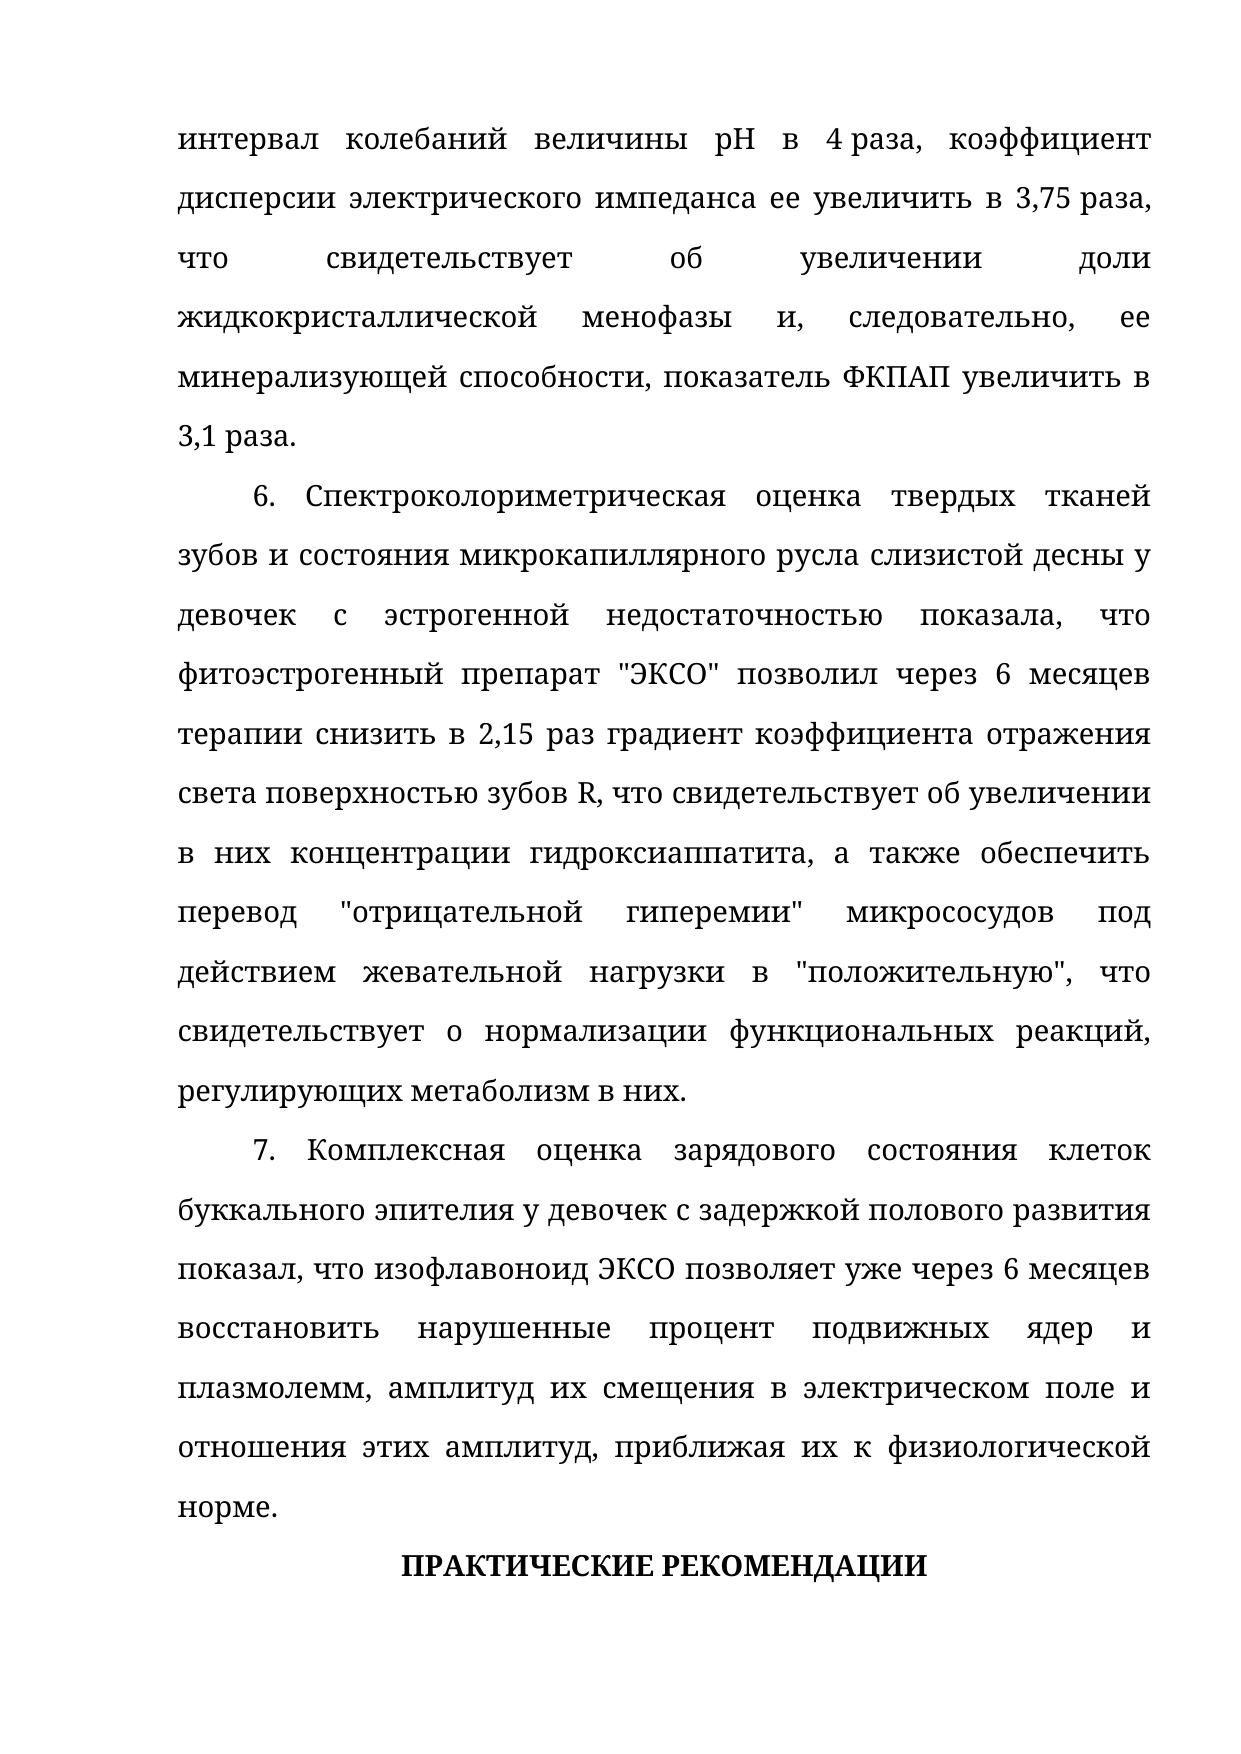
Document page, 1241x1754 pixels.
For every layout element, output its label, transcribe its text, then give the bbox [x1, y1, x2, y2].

text 7. Комплексная оценка зарядового состояния клеток буккального эпителия у девочек с задержкой полового развития показал, что изофлавоноид ЭКСО позволяет уже через 6 месяцев восстановить нарушенные процент подвижных ядер и плазмолемм, амплитуд их смещения в электрическом поле и отношения этих амплитуд, приближая их к физиологической норме. [177, 1129, 1152, 1526]
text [177, 118, 1152, 455]
text 6. Спектроколориметрическая оценка твердых тканей зубов и состояния микрокапиллярного русла слизистой десны у девочек с эстрогенной недостаточностью показала, что фитоэстрогенный препарат "ЭКСО" позволил через 6 месяцев терапии снизить в 2,15 раз градиент коэффициента отражения света поверхностью зубов R, что свидетельствует об увеличении в них концентрации гидроксиаппатита, а также обеспечить перевод "отрицательной гиперемии" микрососудов под действием жевательной нагрузки в "положительную", что свидетельствует о нормализации функциональных реакций, регулирующих метаболизм в них. [177, 475, 1152, 1109]
text ПРАКТИЧЕСКИЕ РЕКОМЕНДАЦИИ [177, 1546, 1152, 1585]
